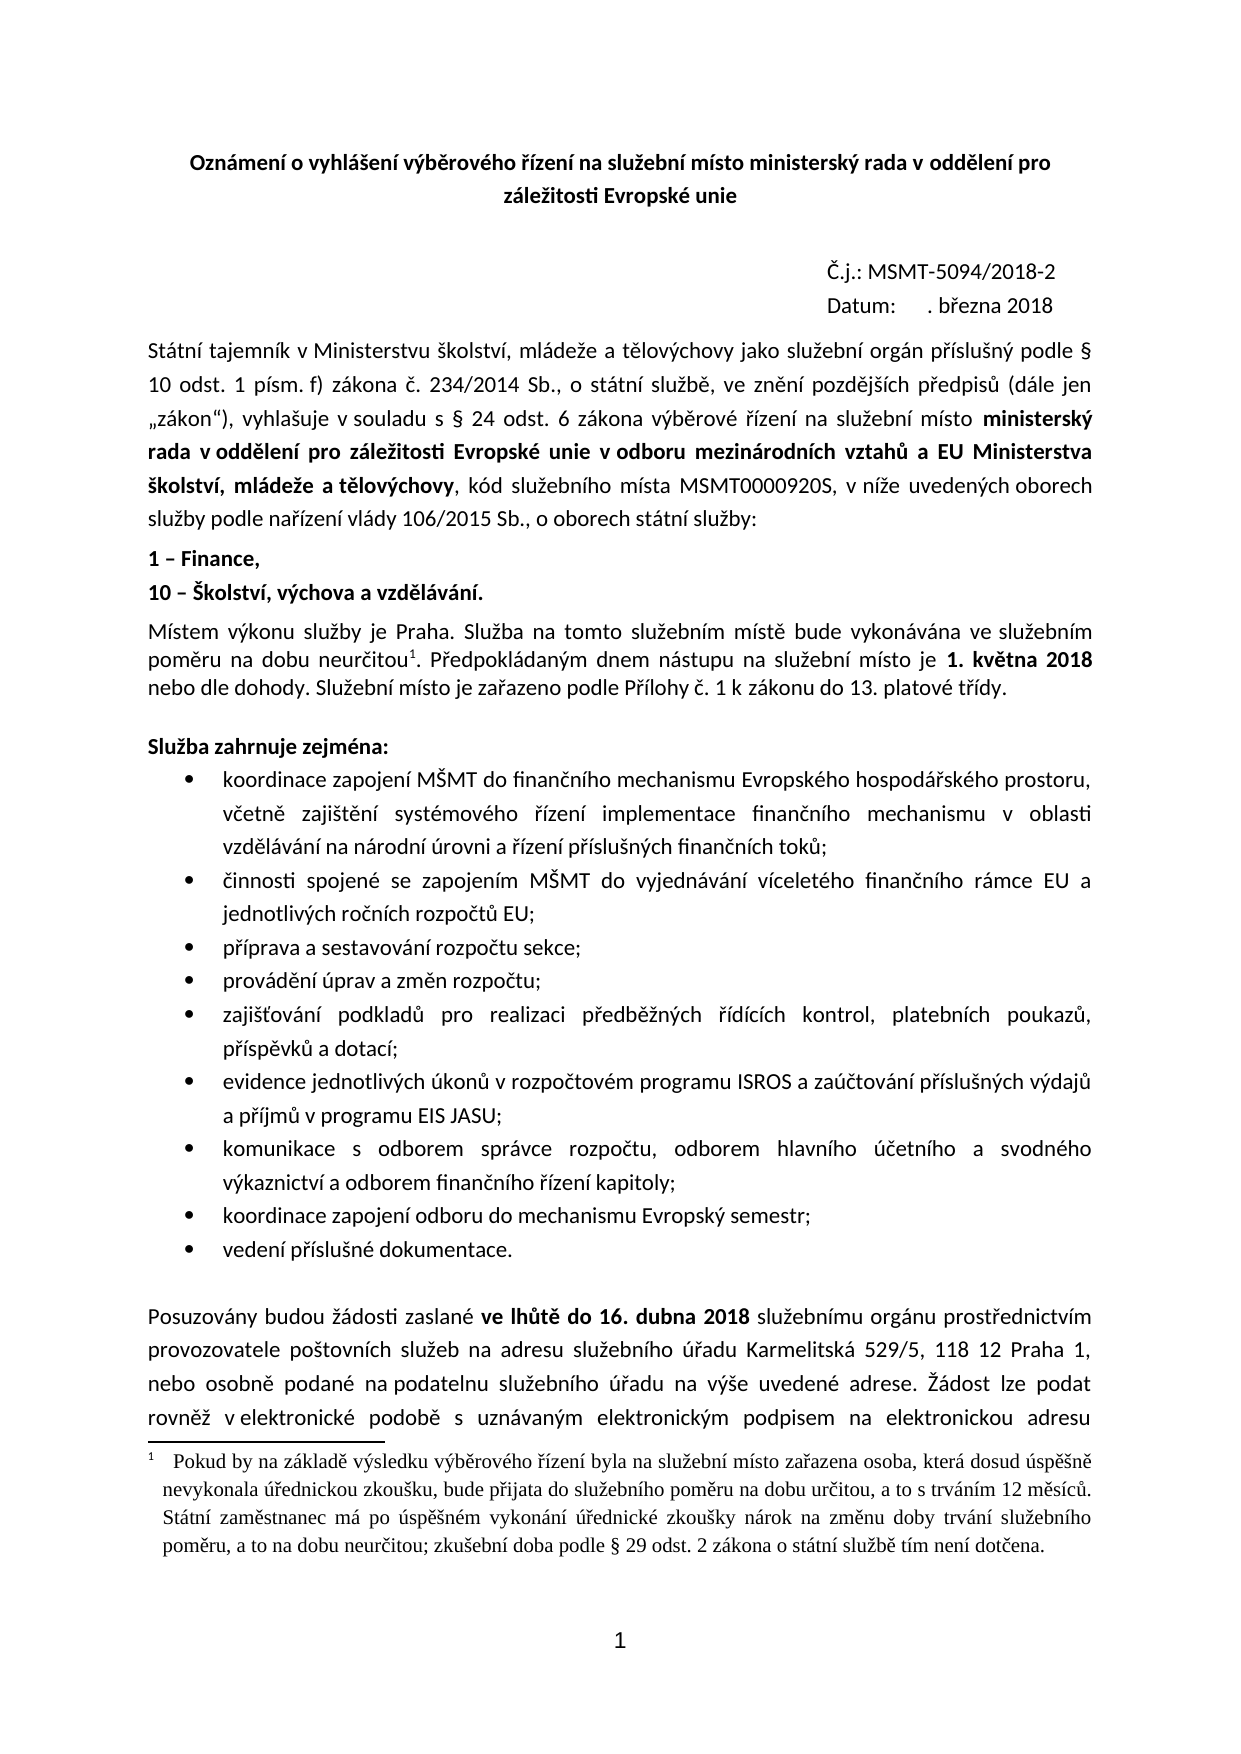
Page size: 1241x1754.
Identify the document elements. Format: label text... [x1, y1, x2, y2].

list vedení příslušné dokumentace. [185, 1235, 1093, 1263]
list komunikace s odborem správce rozpočtu, odborem hlavního účetního a svodného výkaznictví a odborem finančního řízení kapitoly; [185, 1134, 1093, 1196]
list koordinace zapojení MŠMT do finančního mechanismu Evropského hospodářského prostoru, včetně zajištění systémového řízení implementace finančního mechanismu v oblasti vzdělávání na národní úrovni a řízení příslušných finančních toků; [185, 765, 1093, 861]
list provádění úprav a změn rozpočtu; [185, 967, 1093, 995]
text Služba zahrnuje zejména: [148, 732, 1093, 760]
text Státní tajemník v Ministerstvu školství, mládeže a tělovýchovy jako služební orgán příslušný podle § 10 odst. 1 písm. f) zákona č. 234/2014 Sb., o státní službě, ve znění pozdějších předpisů (dále jen „zákon“), vyhlašuje v souladu s § 24 odst. 6 zákona výběrové řízení na služební místo ministerský rada v oddělení pro záležitosti Evropské unie v odboru mezinárodních vztahů a EU Ministerstva školství, mládeže a tělovýchovy, kód služebního místa MSMT0000920S, v níže uvedených oborech služby podle nařízení vlády 106/2015 Sb., o oborech státní služby: [148, 337, 1093, 532]
list zajišťování podkladů pro realizaci předběžných řídících kontrol, platebních poukazů, příspěvků a dotací; [185, 1000, 1093, 1062]
text 10 – Školství, výchova a vzdělávání. [148, 578, 1093, 606]
list evidence jednotlivých úkonů v rozpočtovém programu ISROS a zaúčtování příslušných výdajů a příjmů v programu EIS JASU; [185, 1067, 1093, 1129]
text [148, 1302, 1093, 1431]
list příprava a sestavování rozpočtu sekce; [185, 933, 1093, 961]
text Místem výkonu služby je Praha. Služba na tomto služebním místě bude vykonávána ve služebním poměru na dobu neurčitou. Předpokládaným dnem nástupu na služební místo je 1. května 2018 nebo dle dohody. Služební místo je zařazeno podle Přílohy č. 1 k zákonu do 13. platové třídy. [148, 617, 1093, 701]
text 1 – Finance, [148, 544, 1093, 572]
list koordinace zapojení odboru do mechanismu Evropský semestr; [185, 1201, 1093, 1229]
list činnosti spojené se zapojením MŠMT do vyjednávání víceletého finančního rámce EU a jednotlivých ročních rozpočtů EU; [185, 866, 1093, 928]
text Datum: . března 2018 [811, 291, 1093, 319]
text Č.j.: MSMT-5094/2018-2 [811, 257, 1093, 285]
text Oznámení o vyhlášení výběrového řízení na služební místo ministerský rada v oddělení pro záležitosti Evropské unie [148, 148, 1093, 209]
